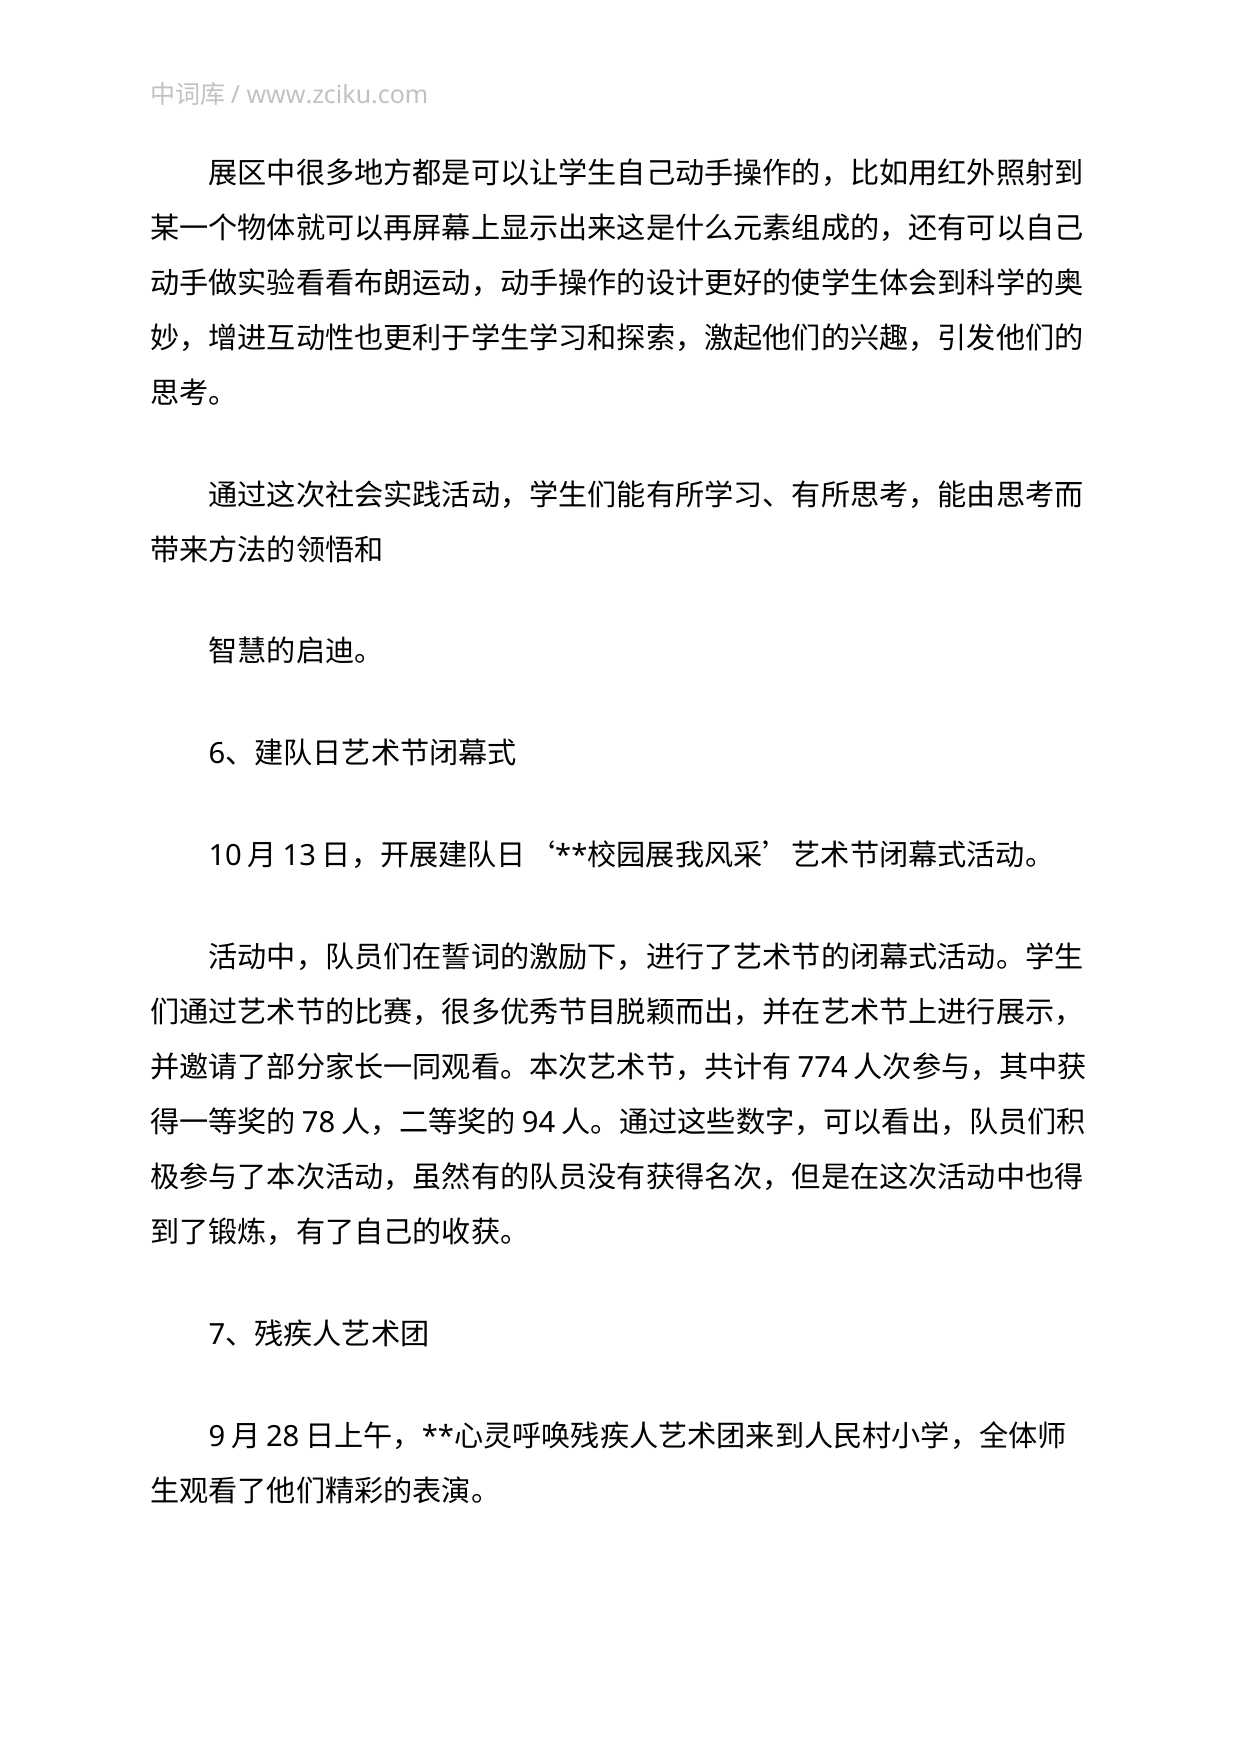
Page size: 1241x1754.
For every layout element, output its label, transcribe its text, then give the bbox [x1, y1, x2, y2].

text 展区中很多地方都是可以让学生自己动手操作的，比如用红外照射到某一个物体就可以再屏幕上显示出来这是什么元素组成的，还有可以自己动手做实验看看布朗运动，动手操作的设计更好的使学生体会到科学的奥妙，增进互动性也更利于学生学习和探索，激起他们的兴趣，引发他们的思考。 [150, 150, 1090, 412]
text 9月28日上午，**心灵呼唤残疾人艺术团来到人民村小学，全体师生观看了他们精彩的表演。 [150, 1412, 1090, 1509]
text 活动中，队员们在誓词的激励下，进行了艺术节的闭幕式活动。学生们通过艺术节的比赛，很多优秀节目脱颖而出，并在艺术节上进行展示，并邀请了部分家长一同观看。本次艺术节，共计有774人次参与，其中获得一等奖的78人，二等奖的94人。通过这些数字，可以看出，队员们积极参与了本次活动，虽然有的队员没有获得名次，但是在这次活动中也得到了锻炼，有了自己的收获。 [150, 934, 1090, 1251]
text 6、建队日艺术节闭幕式 [150, 730, 1090, 772]
text 通过这次社会实践活动，学生们能有所学习、有所思考，能由思考而带来方法的领悟和 [150, 471, 1090, 568]
text 10月13日，开展建队日‘**校园展我风采’艺术节闭幕式活动。 [150, 832, 1090, 874]
text 智慧的启迪。 [150, 628, 1090, 670]
text 7、残疾人艺术团 [150, 1310, 1090, 1353]
